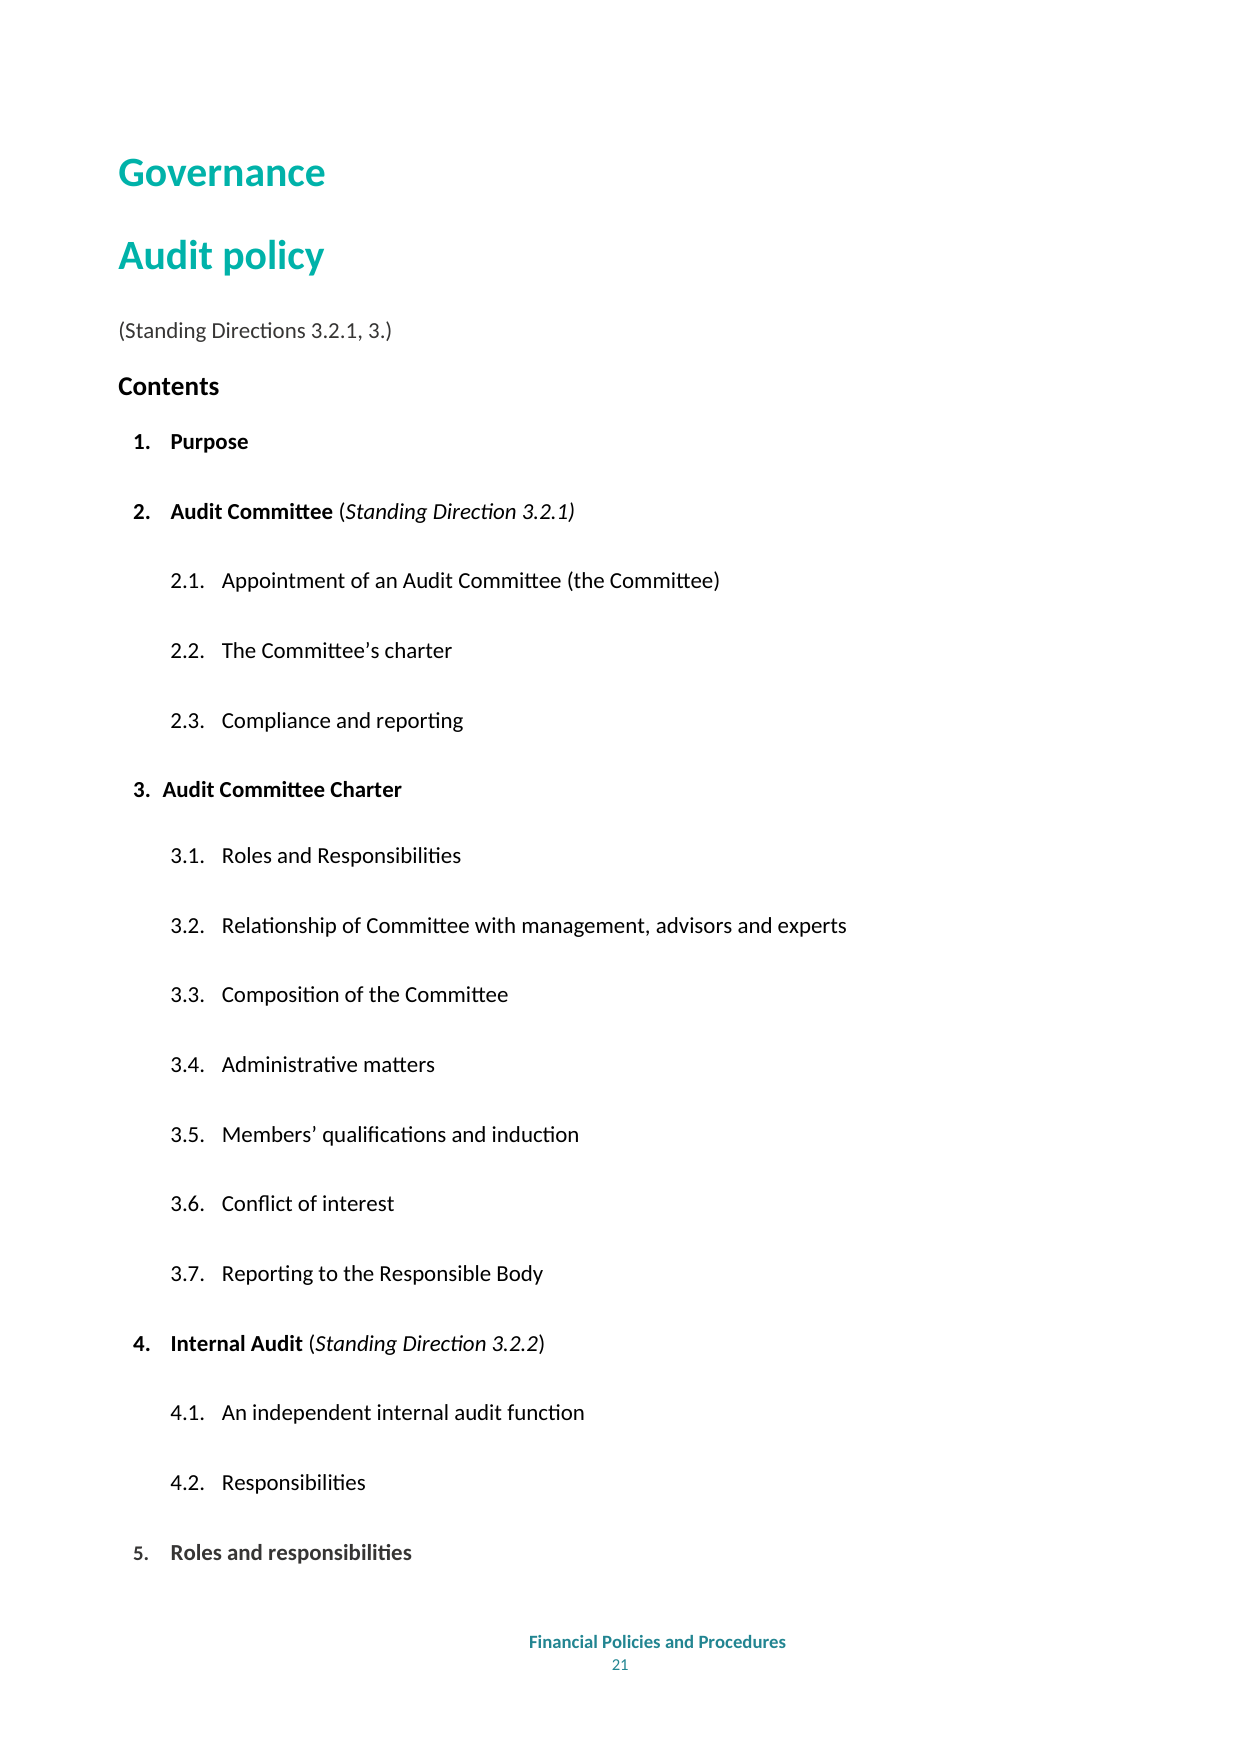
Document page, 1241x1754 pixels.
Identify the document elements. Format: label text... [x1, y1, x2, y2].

list Relationship of Committee with management, advisors and experts [170, 911, 1122, 939]
text Contents [118, 369, 1122, 402]
list Conflict of interest [170, 1189, 1122, 1217]
list Audit Committee (Standing Direction 3.2.1) [133, 497, 1122, 525]
list Appointment of an Audit Committee (the Committee) [170, 566, 1122, 594]
list Administrative matters [170, 1050, 1122, 1078]
list Internal Audit (Standing Direction 3.2.2) [133, 1329, 1122, 1357]
list Reporting to the Responsible Body [170, 1259, 1122, 1287]
list Roles and Responsibilities [170, 841, 1122, 869]
list Audit Committee Charter [133, 776, 1122, 803]
list The Committee’s charter [170, 636, 1122, 664]
subtitle Governance [118, 149, 1122, 195]
text (Standing Directions 3.2.1, 3.) [118, 316, 1122, 344]
list An independent internal audit function [170, 1398, 1122, 1427]
list Compliance and reporting [170, 706, 1122, 734]
list Responsibilities [170, 1468, 1122, 1496]
list Members’ qualifications and induction [170, 1120, 1122, 1148]
subtitle Audit policy [118, 233, 1122, 278]
list Roles and responsibilities [133, 1538, 1122, 1566]
list Composition of the Committee [170, 980, 1122, 1008]
list Purpose [133, 427, 1122, 455]
